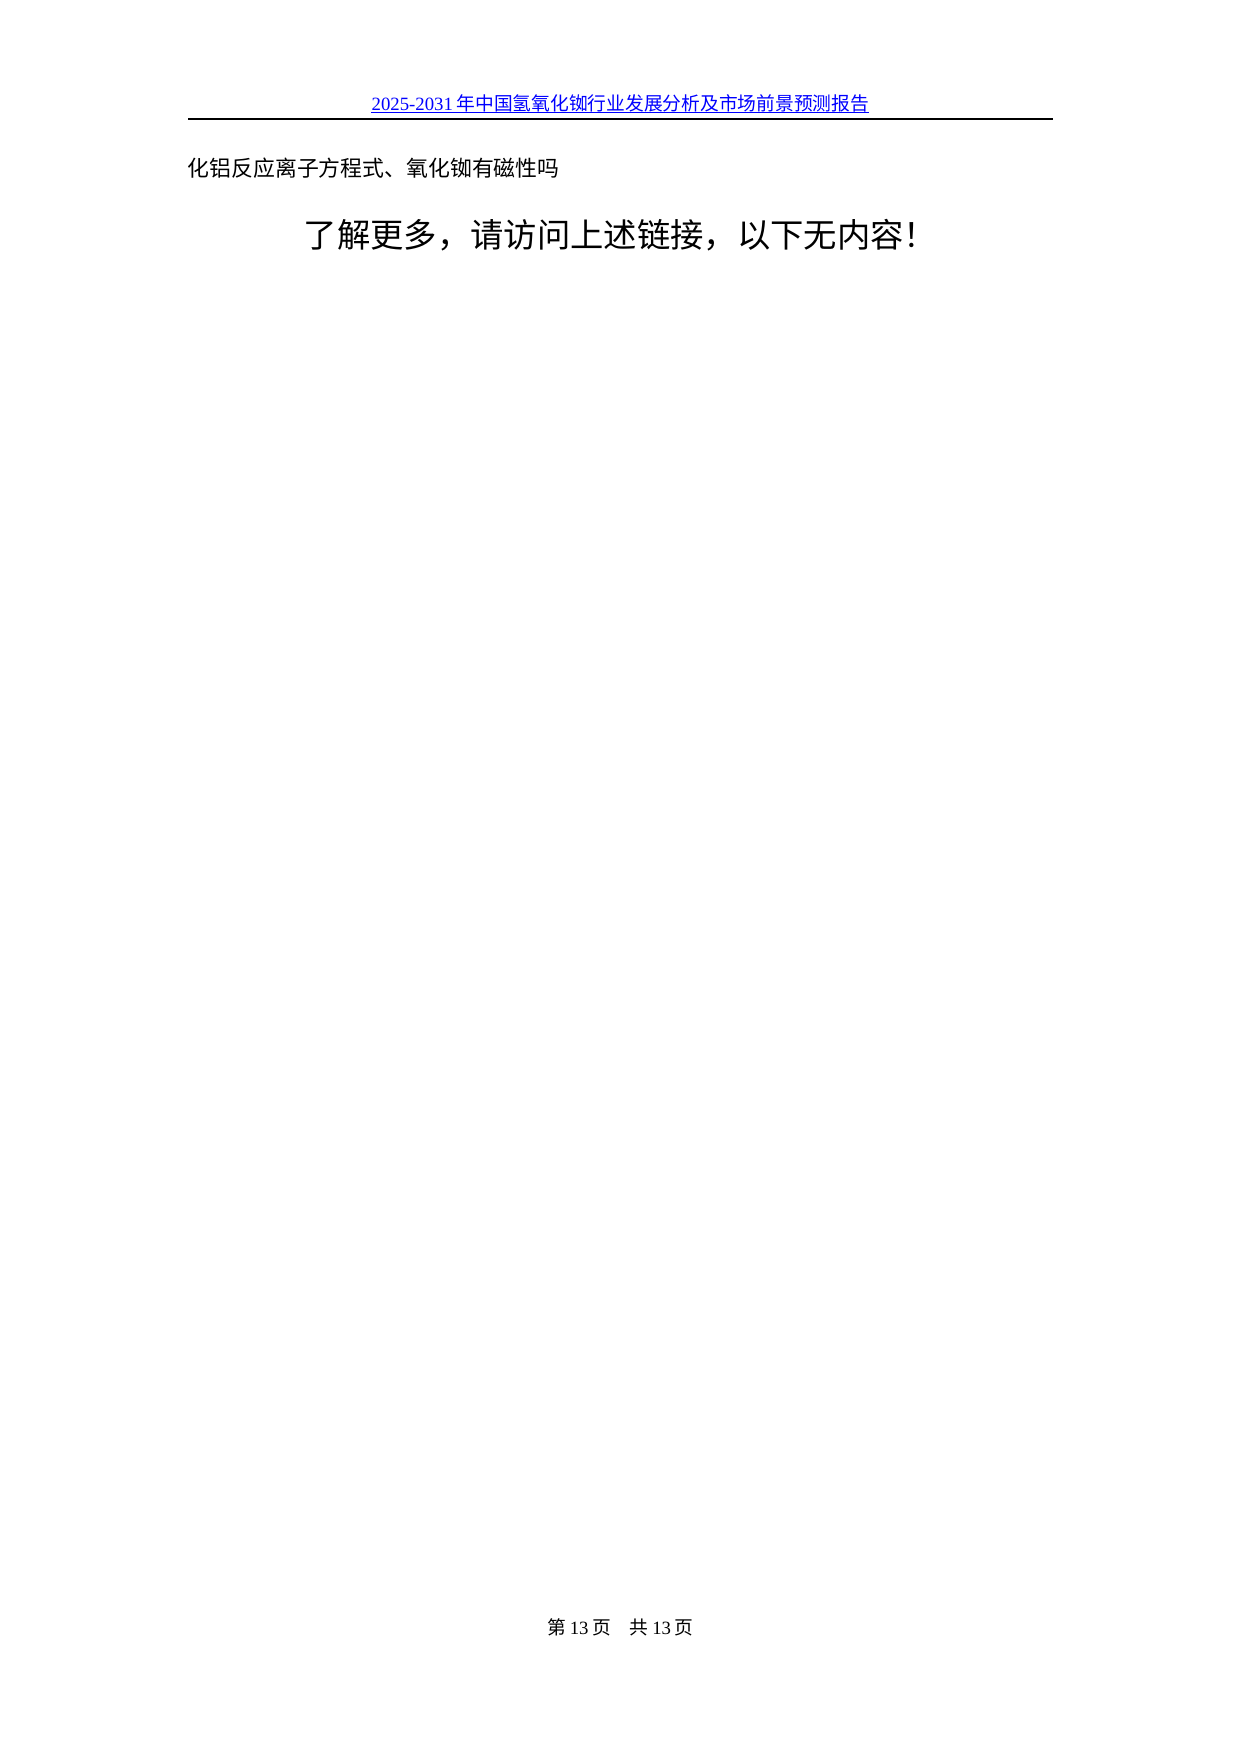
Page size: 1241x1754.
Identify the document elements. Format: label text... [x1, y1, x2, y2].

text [187, 150, 1053, 183]
title 了解更多，请访问上述链接，以下无内容！ [187, 200, 1053, 265]
